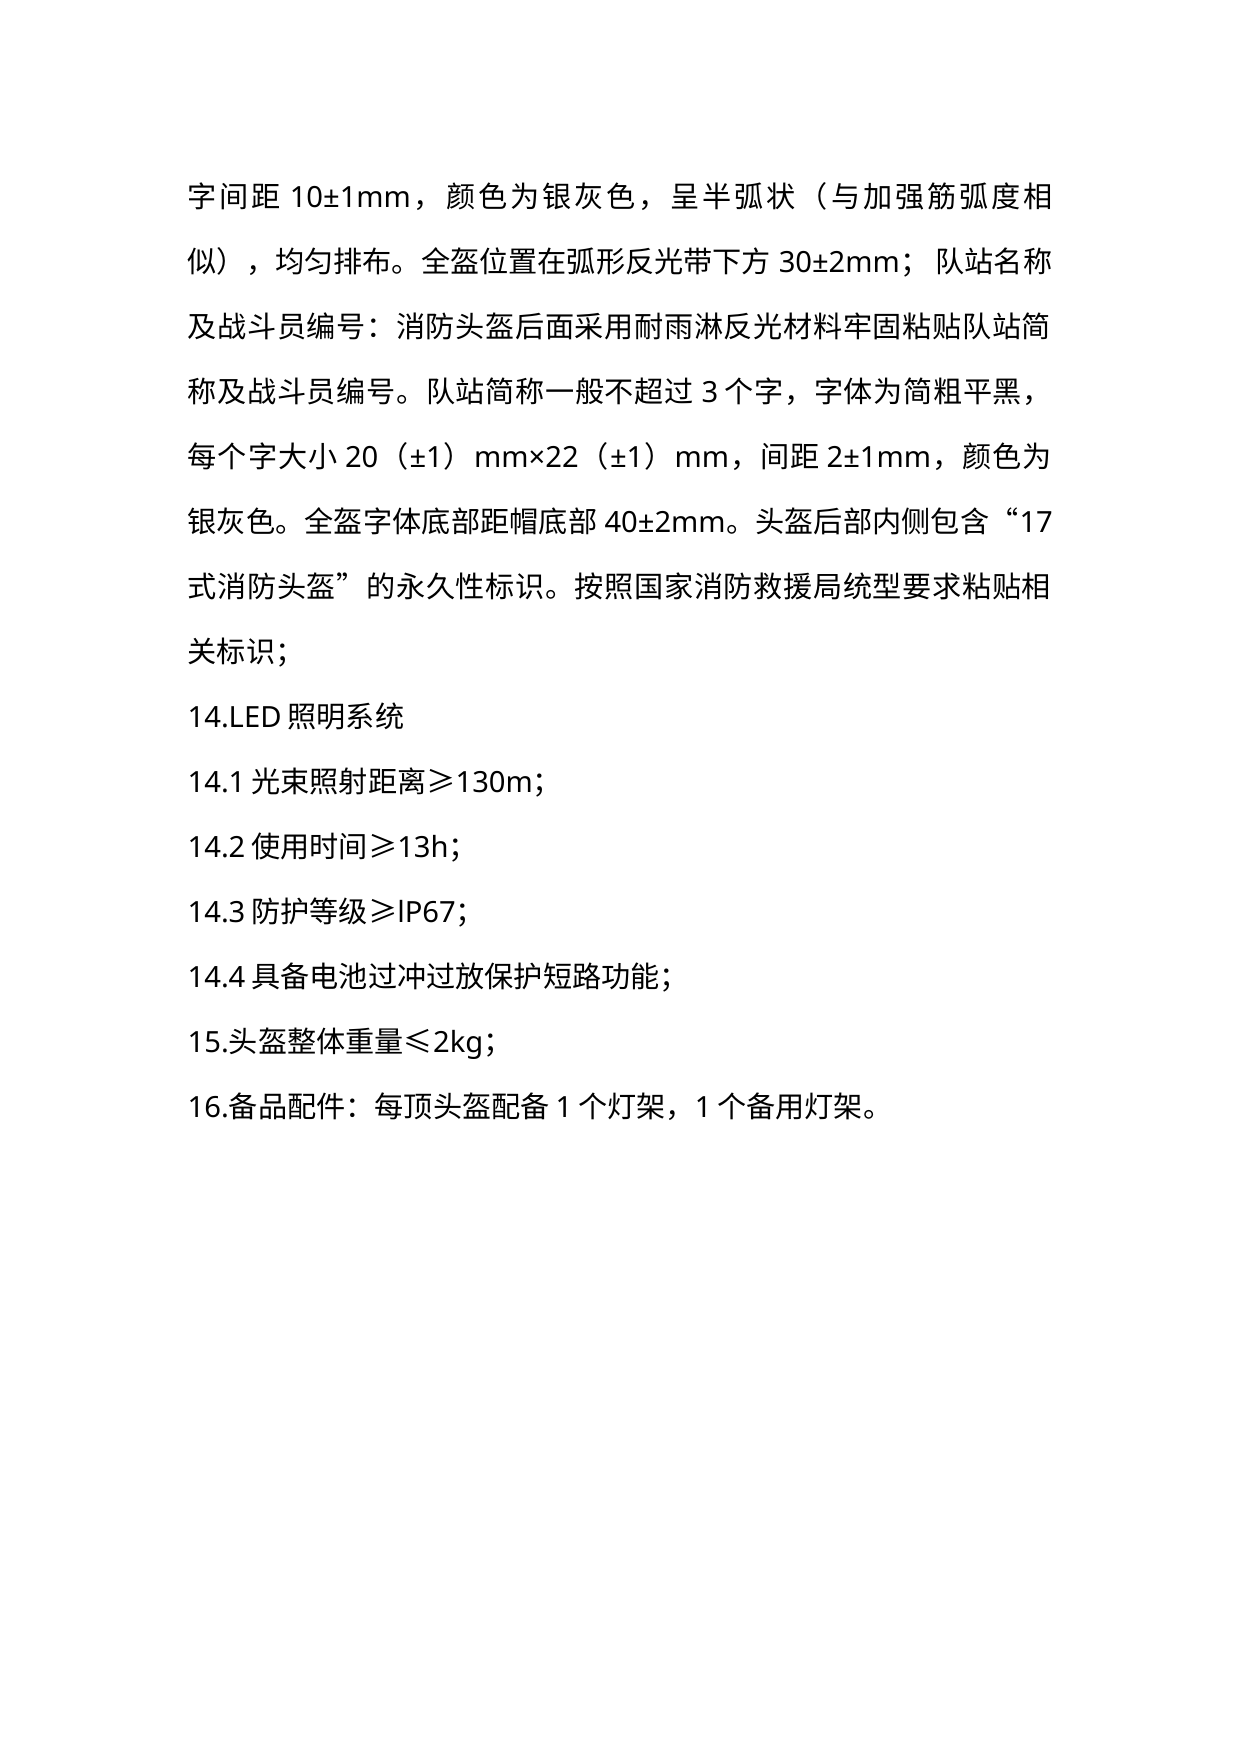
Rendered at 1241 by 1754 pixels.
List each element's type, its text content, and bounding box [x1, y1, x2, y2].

text 14.LED照明系统 [187, 682, 1053, 747]
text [187, 162, 1053, 682]
text 14.3防护等级≥lP67； [187, 877, 1053, 942]
text 14.2使用时间≥13h； [187, 812, 1053, 877]
list 16.备品配件：每顶头盔配备1个灯架，1个备用灯架。 [187, 1072, 1053, 1137]
text 15.头盔整体重量≤2kg； [187, 1007, 1053, 1072]
text 14.4具备电池过冲过放保护短路功能； [187, 942, 1053, 1007]
text 14.1光束照射距离≥130m； [187, 747, 1053, 812]
